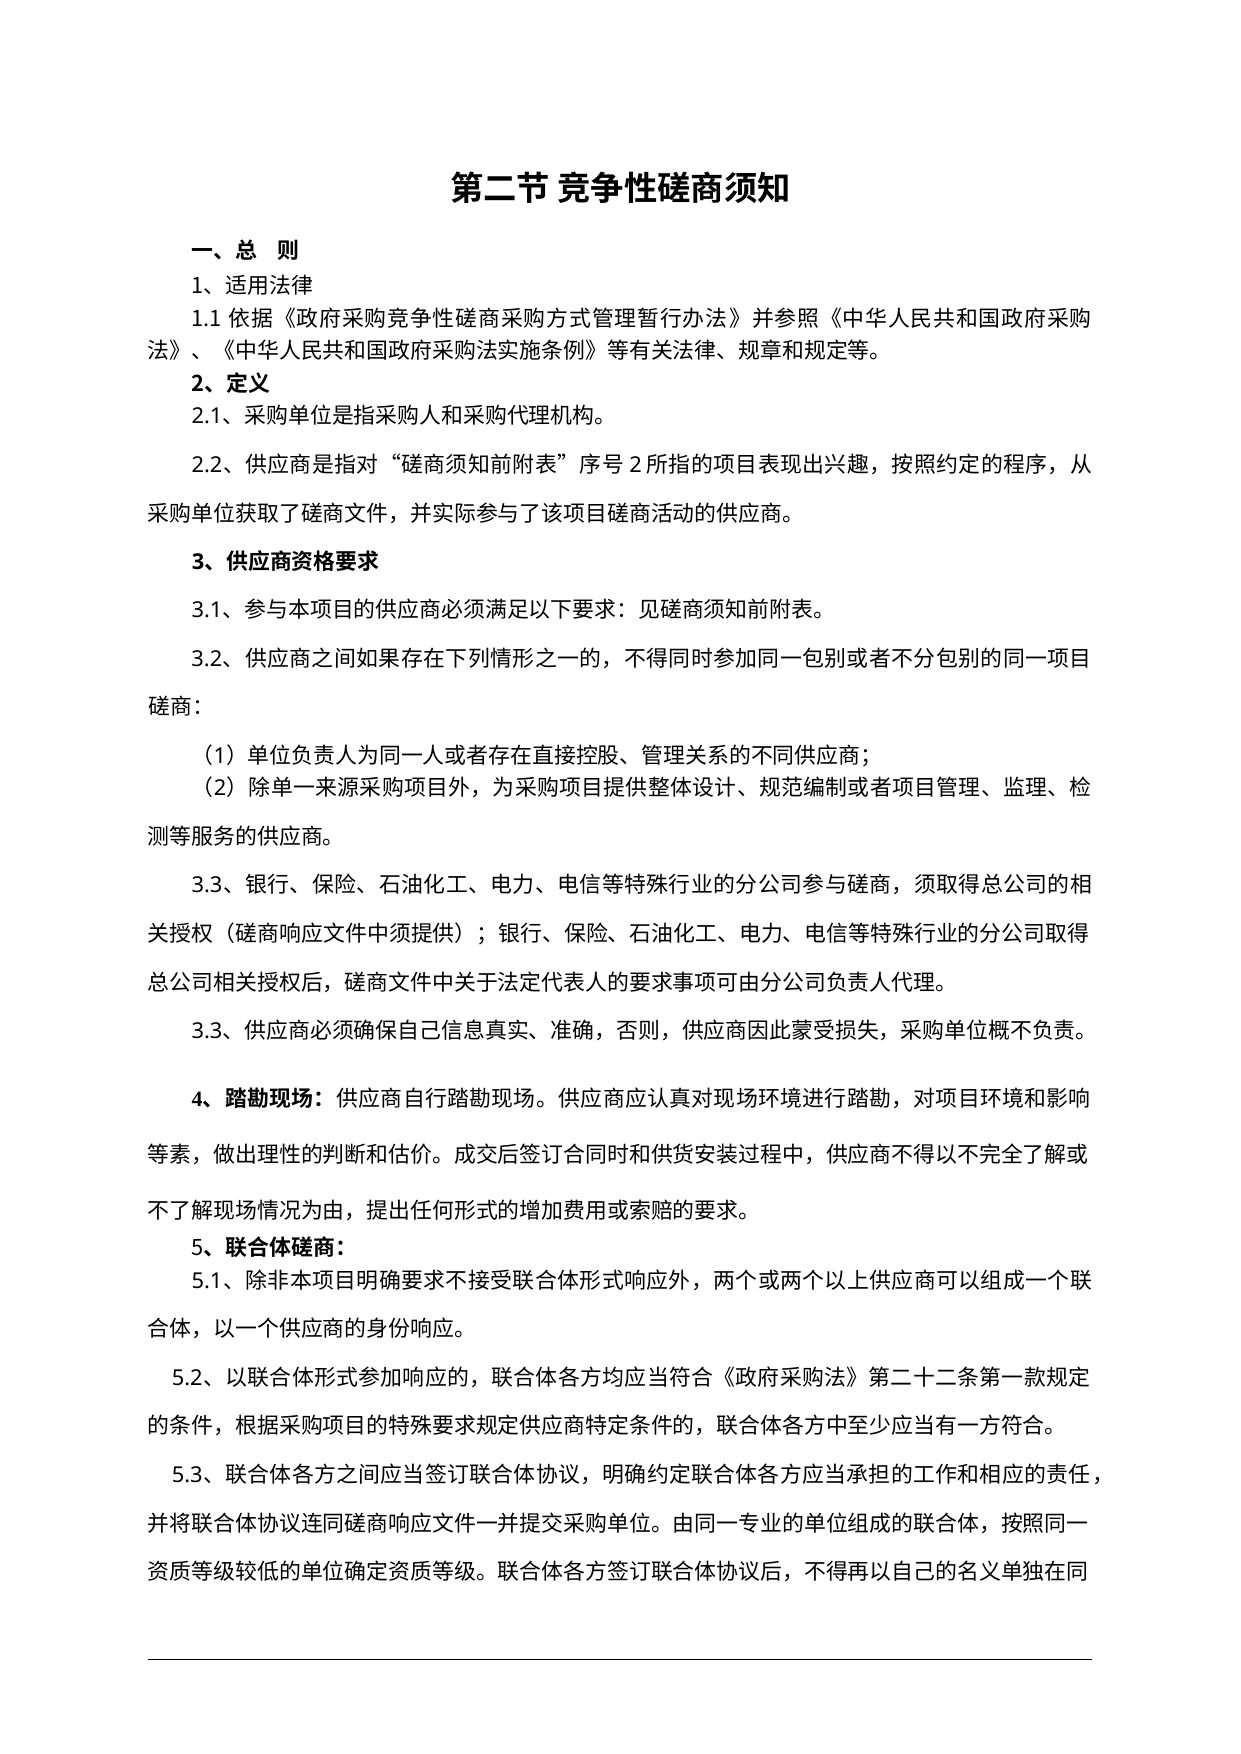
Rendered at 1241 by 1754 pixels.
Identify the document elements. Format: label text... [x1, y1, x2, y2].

text 5.1、除非本项目明确要求不接受联合体形式响应外，两个或两个以上供应商可以组成一个联合体，以一个供应商的身份响应。 [148, 1262, 1092, 1343]
text 3.3、银行、保险、石油化工、电力、电信等特殊行业的分公司参与磋商，须取得总公司的相关授权（磋商响应文件中须提供）；银行、保险、石油化工、电力、电信等特殊行业的分公司取得总公司相关授权后，磋商文件中关于法定代表人的要求事项可由分公司负责人代理。 [148, 867, 1092, 997]
text （1）单位负责人为同一人或者存在直接控股、管理关系的不同供应商； [148, 737, 1092, 770]
text 3、供应商资格要求 [148, 543, 1092, 576]
text 3.1、参与本项目的供应商必须满足以下要求：见磋商须知前附表。 [148, 592, 1092, 624]
text 1、适用法律 [148, 268, 1092, 301]
text 一、总 则 [148, 218, 1092, 268]
text 3.3、供应商必须确保自己信息真实、准确，否则，供应商因此蒙受损失，采购单位概不负责。 [148, 1013, 1092, 1045]
text 4、踏勘现场：供应商自行踏勘现场。供应商应认真对现场环境进行踏勘，对项目环境和影响等素，做出理性的判断和估价。成交后签订合同时和供货安装过程中，供应商不得以不完全了解或不了解现场情况为由，提出任何形式的增加费用或索赔的要求。 [148, 1061, 1092, 1230]
text 3.2、供应商之间如果存在下列情形之一的，不得同时参加同一包别或者不分包别的同一项目磋商： [148, 640, 1092, 721]
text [148, 1456, 1092, 1586]
subtitle 第二节 竞争性磋商须知 [148, 153, 1092, 218]
text 2、定义 [148, 366, 1092, 398]
text （2）除单一来源采购项目外，为采购项目提供整体设计、规范编制或者项目管理、监理、检测等服务的供应商。 [148, 770, 1092, 851]
text 1.1 依据《政府采购竞争性磋商采购方式管理暂行办法》并参照《中华人民共和国政府采购法》、《中华人民共和国政府采购法实施条例》等有关法律、规章和规定等。 [148, 301, 1092, 366]
text 5、联合体磋商： [148, 1230, 1092, 1262]
text 2.1、采购单位是指采购人和采购代理机构。 [148, 398, 1092, 431]
text 5.2、以联合体形式参加响应的，联合体各方均应当符合《政府采购法》第二十二条第一款规定的条件，根据采购项目的特殊要求规定供应商特定条件的，联合体各方中至少应当有一方符合。 [148, 1359, 1092, 1441]
text 2.2、供应商是指对“磋商须知前附表”序号2所指的项目表现出兴趣，按照约定的程序，从采购单位获取了磋商文件，并实际参与了该项目磋商活动的供应商。 [148, 446, 1092, 528]
